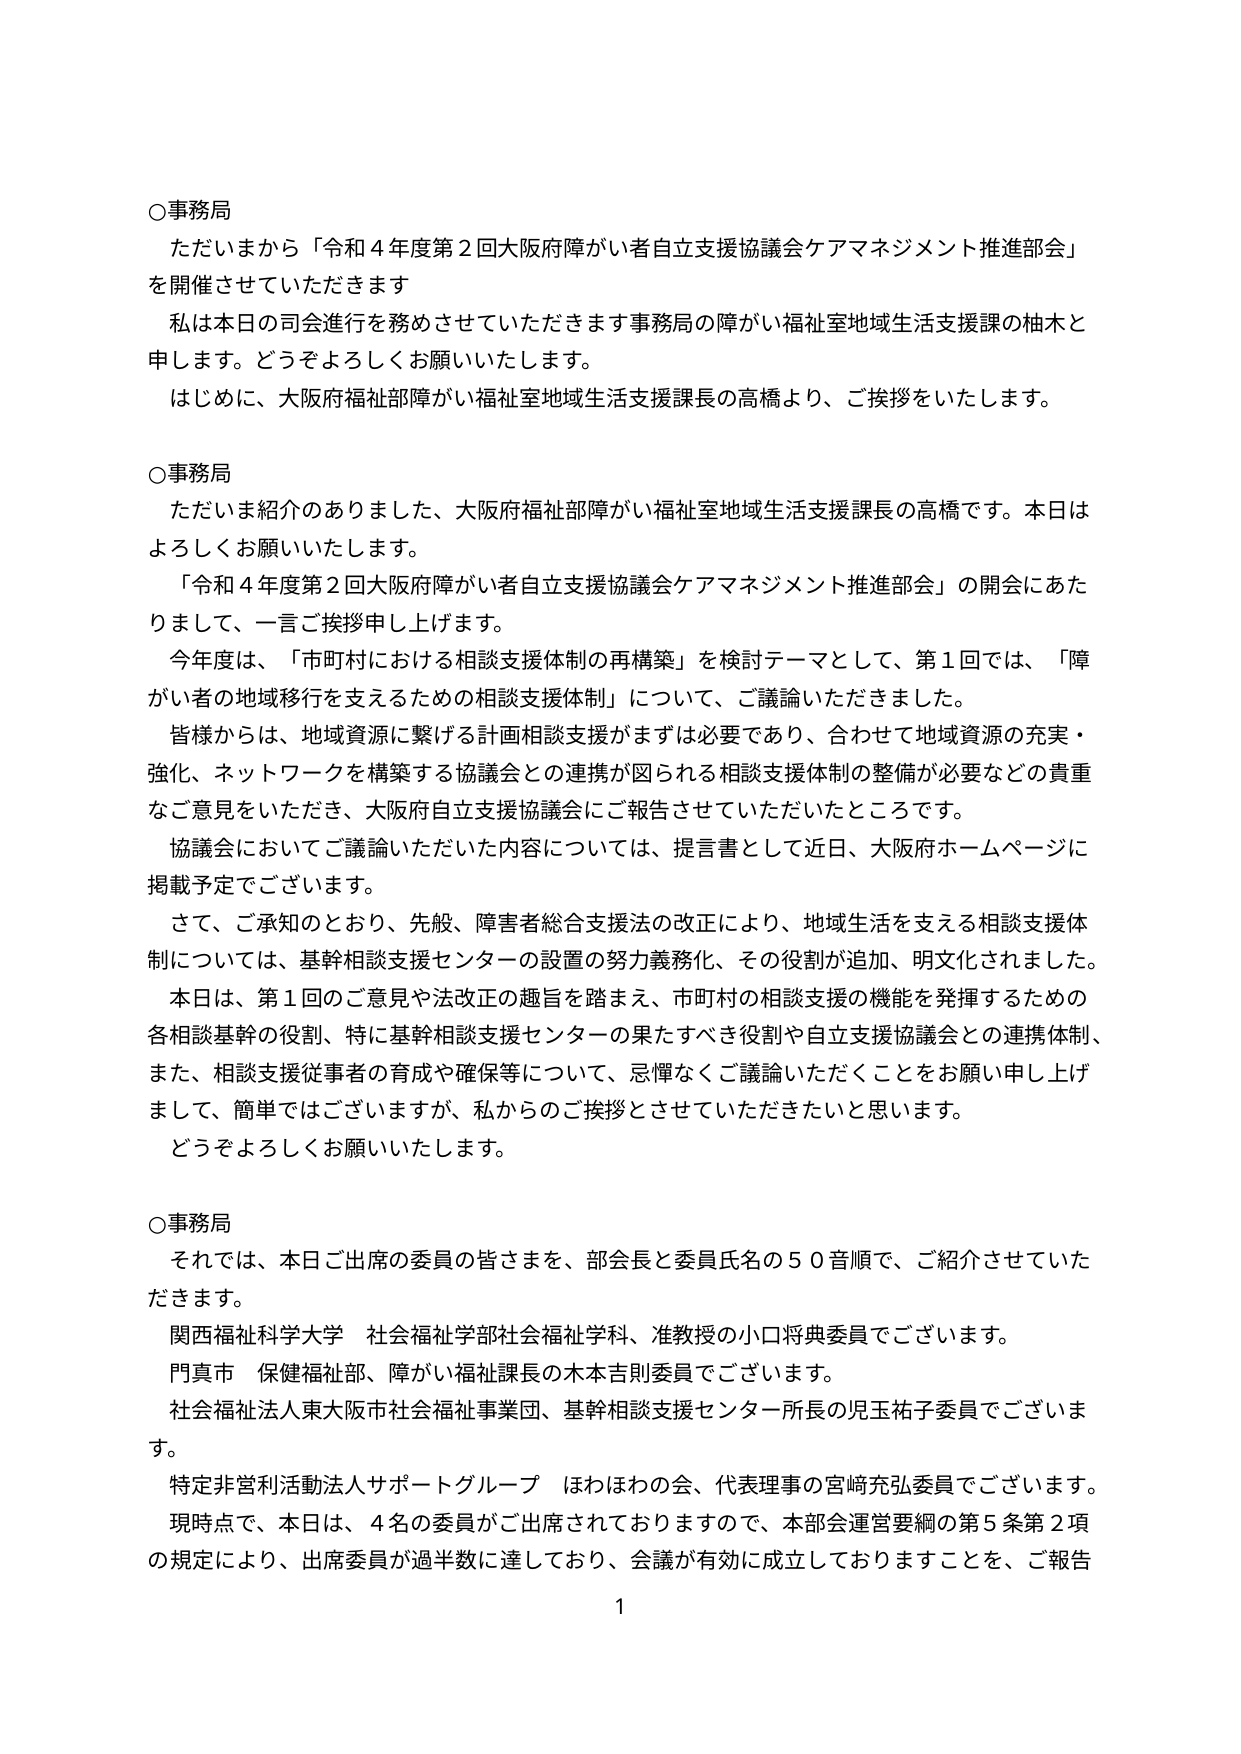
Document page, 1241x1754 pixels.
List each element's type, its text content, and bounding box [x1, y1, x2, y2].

text 協議会においてご議論いただいた内容については、提言書として近日、大阪府ホームページに掲載予定でございます。 [148, 828, 1092, 903]
text 社会福祉法人東大阪市社会福祉事業団、基幹相談支援センター所長の児玉祐子委員でございます。 [148, 1390, 1092, 1465]
text 私は本日の司会進行を務めさせていただきます事務局の障がい福祉室地域生活支援課の柚木と申します。どうぞよろしくお願いいたします。 [148, 303, 1092, 378]
text ただいまから「令和４年度第２回大阪府障がい者自立支援協議会ケアマネジメント推進部会」を開催させていただきます [148, 228, 1092, 303]
text さて、ご承知のとおり、先般、障害者総合支援法の改正により、地域生活を支える相談支援体制については、基幹相談支援センターの設置の努力義務化、その役割が追加、明文化されました。 [148, 903, 1092, 978]
text それでは、本日ご出席の委員の皆さまを、部会長と委員氏名の５０音順で、ご紹介させていただきます。 [148, 1240, 1092, 1315]
text 特定非営利活動法人サポートグループ ほわほわの会、代表理事の宮﨑充弘委員でございます。 [148, 1465, 1092, 1503]
text 本日は、第１回のご意見や法改正の趣旨を踏まえ、市町村の相談支援の機能を発揮するための各相談基幹の役割、特に基幹相談支援センターの果たすべき役割や自立支援協議会との連携体制、また、相談支援従事者の育成や確保等について、忌憚なくご議論いただくことをお願い申し上げまして、簡単ではございますが、私からのご挨拶とさせていただきたいと思います。 [148, 978, 1092, 1128]
text はじめに、大阪府福祉部障がい福祉室地域生活支援課長の高橋より、ご挨拶をいたします。 [148, 378, 1092, 415]
text 皆様からは、地域資源に繋げる計画相談支援がまずは必要であり、合わせて地域資源の充実・強化、ネットワークを構築する協議会との連携が図られる相談支援体制の整備が必要などの貴重なご意見をいただき、大阪府自立支援協議会にご報告させていただいたところです。 [148, 715, 1092, 828]
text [148, 1503, 1092, 1578]
text どうぞよろしくお願いいたします。 [148, 1128, 1092, 1165]
text 今年度は、「市町村における相談支援体制の再構築」を検討テーマとして、第１回では、「障がい者の地域移行を支えるための相談支援体制」について、ご議論いただきました。 [148, 640, 1092, 715]
text ただいま紹介のありました、大阪府福祉部障がい福祉室地域生活支援課長の高橋です。本日はよろしくお願いいたします。 [148, 490, 1092, 565]
text 門真市 保健福祉部、障がい福祉課長の木本吉則委員でございます。 [148, 1353, 1092, 1390]
text ○事務局 [148, 190, 1092, 228]
text ○事務局 [148, 453, 1092, 490]
text ○事務局 [148, 1203, 1092, 1240]
text 関西福祉科学大学 社会福祉学部社会福祉学科、准教授の小口将典委員でございます。 [148, 1315, 1092, 1353]
text 「令和４年度第２回大阪府障がい者自立支援協議会ケアマネジメント推進部会」の開会にあたりまして、一言ご挨拶申し上げます。 [148, 565, 1092, 640]
